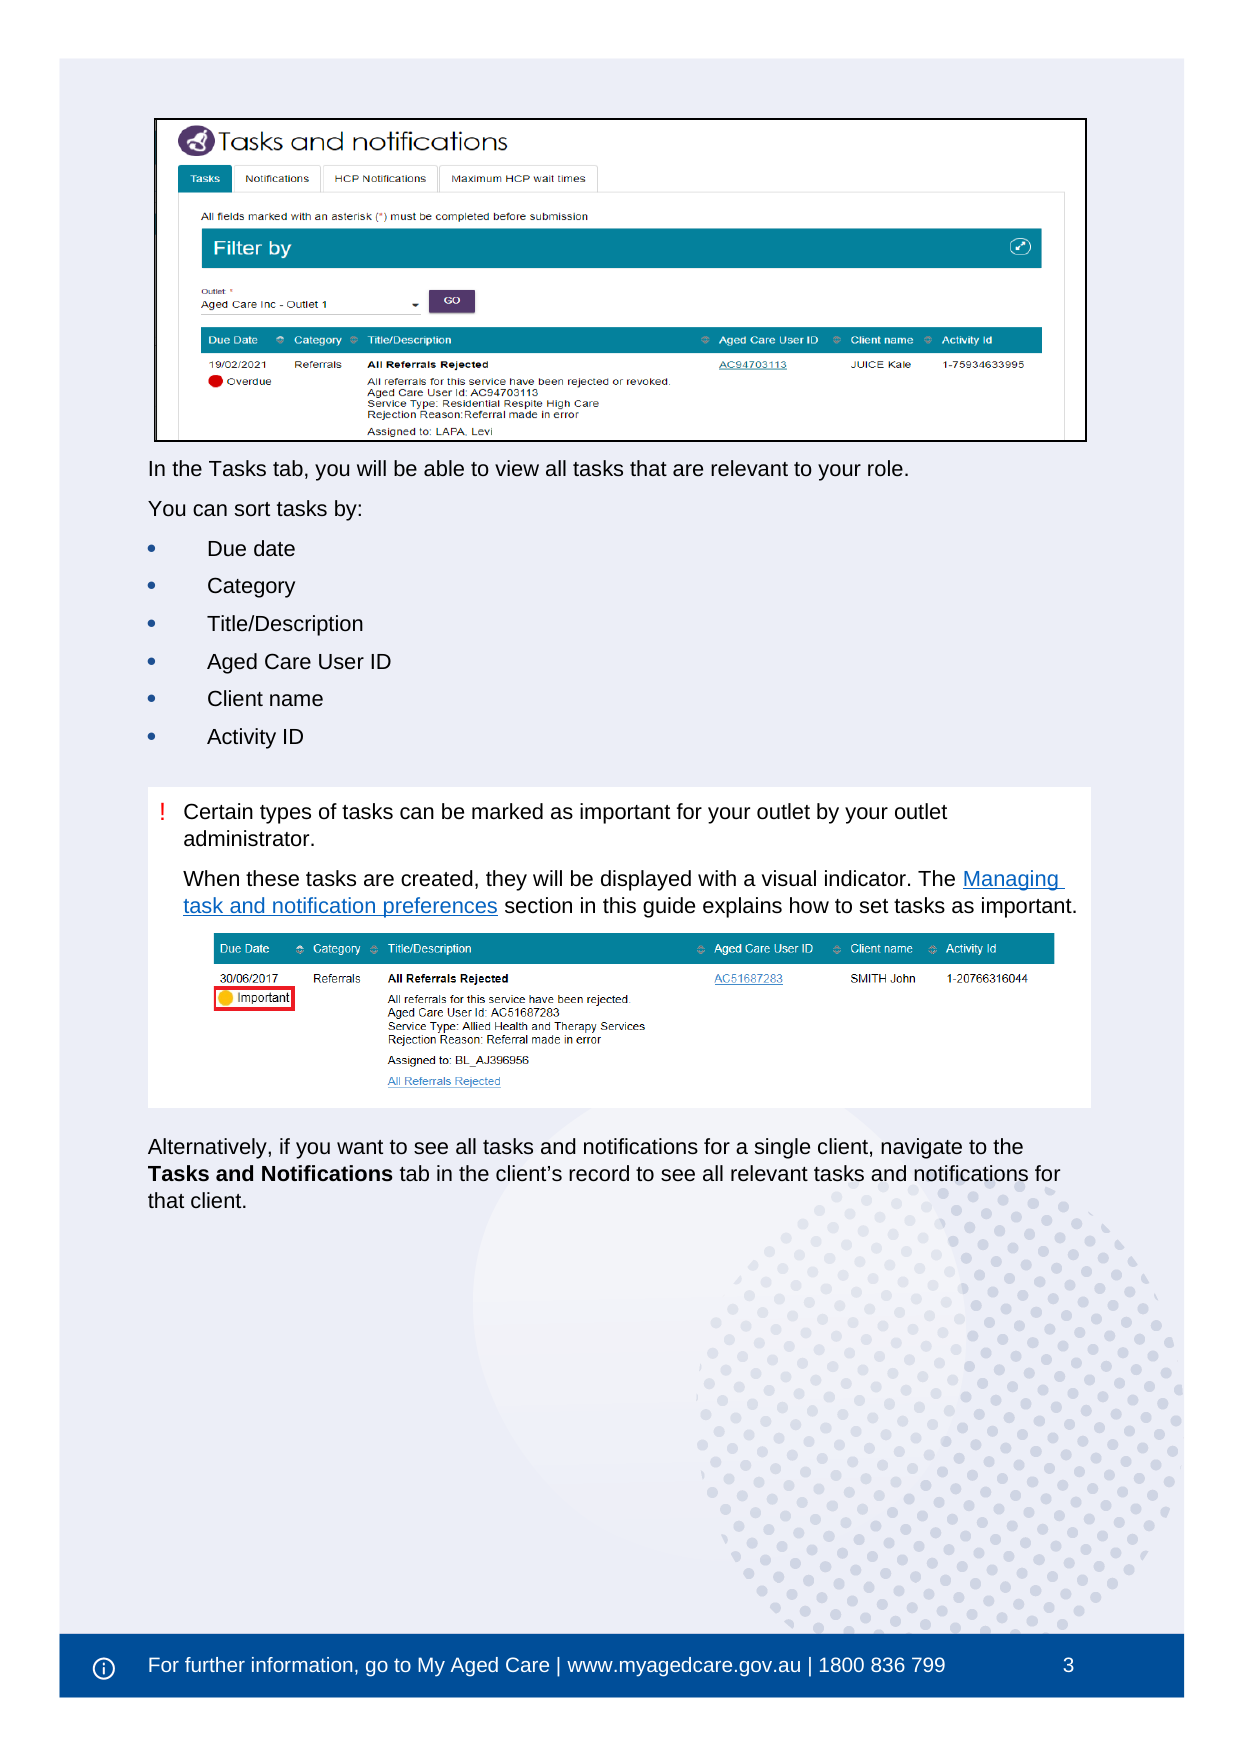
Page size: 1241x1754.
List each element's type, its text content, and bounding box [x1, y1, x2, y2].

picture [0, 0, 1241, 1754]
list Category [148, 573, 1092, 598]
text Alternatively, if you want to see all tasks and notifications for a single client, navigate to the Tasks and Notifications tab in the client’s record to see all relevant tasks and notifications for that client. [148, 1133, 1092, 1213]
table_header ! [148, 787, 177, 1108]
list Activity ID [148, 724, 1092, 749]
table_header Certain types of tasks can be marked as important for your outlet by your outlet administrator. When these tasks are created, they will be displayed with a visual indicator. The Managing task and notification preferences section in this guide explains how to set tasks as important. [177, 787, 1091, 1108]
list In the Tasks tab, you will be able to view all tasks that are relevant to your role. [148, 456, 1092, 481]
list Aged Care User ID [148, 648, 1092, 674]
list Due date [148, 535, 1092, 561]
list Client name [148, 686, 1092, 711]
list You can sort tasks by: [148, 496, 1092, 521]
list Title/Description [148, 611, 1092, 636]
